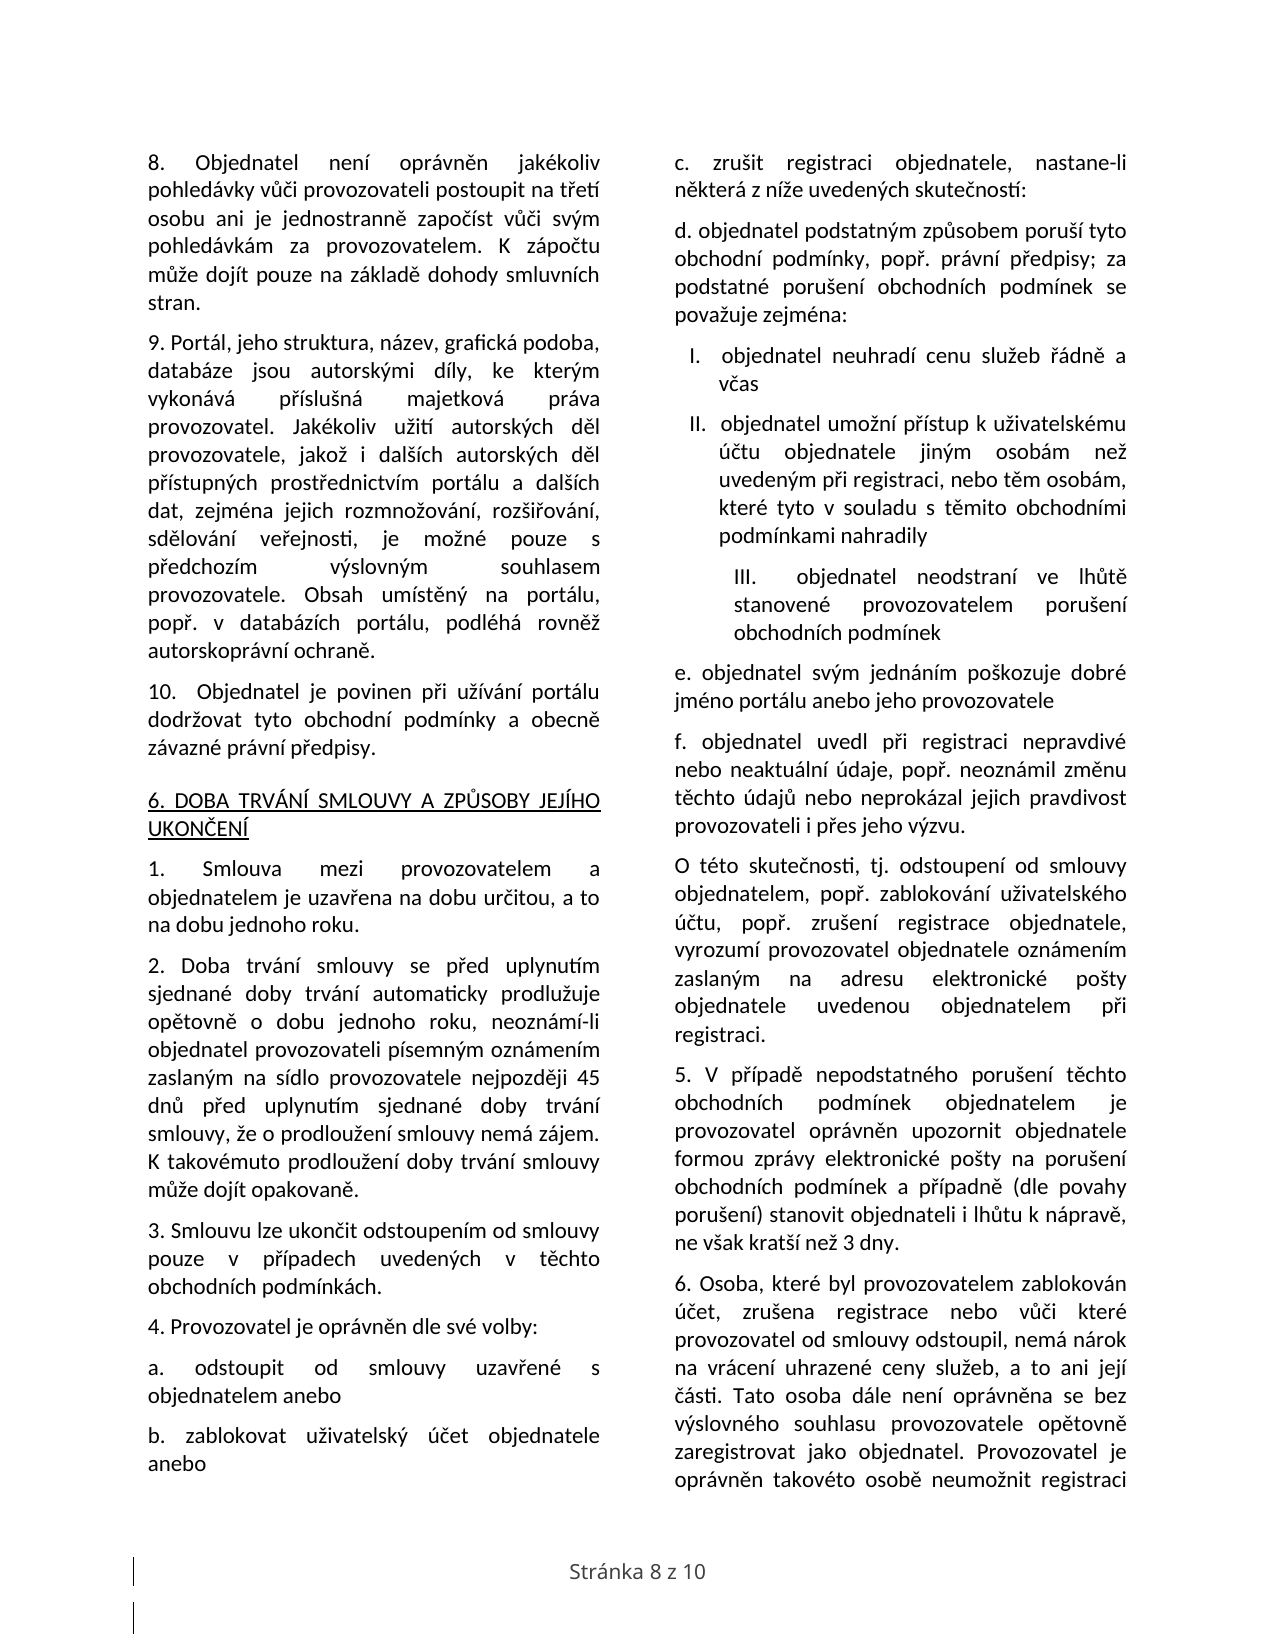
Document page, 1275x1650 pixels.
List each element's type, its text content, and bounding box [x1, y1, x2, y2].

text 5. V případě nepodstatného porušení těchto obchodních podmínek objednatelem je provozovatel oprávněn upozornit objednatele formou zprávy elektronické pošty na porušení obchodních podmínek a případně (dle povahy porušení) stanovit objednateli i lhůtu k nápravě, ne však kratší než 3 dny. [674, 1060, 1127, 1256]
text f. objednatel uvedl při registraci nepravdivé nebo neaktuální údaje, popř. neoznámil změnu těchto údajů nebo neprokázal jejich pravdivost provozovateli i přes jeho výzvu. [674, 727, 1127, 839]
text 4. Provozovatel je oprávněn dle své volby: [148, 1312, 601, 1340]
text 1. Smlouva mezi provozovatelem a objednatelem je uzavřena na dobu určitou, a to na dobu jednoho roku. [148, 854, 601, 939]
text 6. DOBA TRVÁNÍ SMLOUVY A ZPŮSOBY JEJÍHO UKONČENÍ [148, 812, 601, 842]
text III. objednatel neodstraní ve lhůtě stanovené provozovatelem porušení obchodních podmínek [733, 562, 1127, 646]
text 3. Smlouvu lze ukončit odstoupením od smlouvy pouze v případech uvedených v těchto obchodních podmínkách. [148, 1216, 601, 1300]
text e. objednatel svým jednáním poškozuje dobré jméno portálu anebo jeho provozovatele [674, 658, 1127, 714]
text O této skutečnosti, tj. odstoupení od smlouvy objednatelem, popř. zablokování uživatelského účtu, popř. zrušení registrace objednatele, vyrozumí provozovatel objednatele oznámením zaslaným na adresu elektronické pošty objednatele uvedenou objednatelem při registraci. [674, 852, 1127, 1048]
text 9. Portál, jeho struktura, název, grafická podoba, databáze jsou autorskými díly, ke kterým vykonává příslušná majetková práva provozovatel. Jakékoliv užití autorských děl provozovatele, jakož i dalších autorských děl přístupných prostřednictvím portálu a dalších dat, zejména jejich rozmnožování, rozšiřování, sdělování veřejnosti, je možné pouze s předchozím výslovným souhlasem provozovatele. Obsah umístěný na portálu, popř. v databázích portálu, podléhá rovněž autorskoprávní ochraně. [148, 328, 601, 664]
text I. objednatel neuhradí cenu služeb řádně a včas [689, 341, 1127, 397]
text 6. DOBA TRVÁNÍ SMLOUVY A ZPŮSOBY JEJÍHO UKONČENÍ [148, 786, 601, 810]
text 2. Doba trvání smlouvy se před uplynutím sjednané doby trvání automaticky prodlužuje opětovně o dobu jednoho roku, neoznámí-li objednatel provozovateli písemným oznámením zaslaným na sídlo provozovatele nejpozději 45 dnů před uplynutím sjednané doby trvání smlouvy, že o prodloužení smlouvy nemá zájem. K takovémuto prodloužení doby trvání smlouvy může dojít opakovaně. [148, 951, 601, 1203]
text 10. Objednatel je povinen při užívání portálu dodržovat tyto obchodní podmínky a obecně závazné právní předpisy. [148, 677, 601, 761]
text 8. Objednatel není oprávněn jakékoliv pohledávky vůči provozovateli postoupit na třetí osobu ani je jednostranně započíst vůči svým pohledávkám za provozovatelem. K zápočtu může dojít pouze na základě dohody smluvních stran. [148, 148, 601, 316]
text c. zrušit registraci objednatele, nastane-li některá z níže uvedených skutečností: [674, 148, 1127, 204]
text d. objednatel podstatným způsobem poruší tyto obchodní podmínky, popř. právní předpisy; za podstatné porušení obchodních podmínek se považuje zejména: [674, 216, 1127, 328]
text II. objednatel umožní přístup k uživatelskému účtu objednatele jiným osobám než uvedeným při registraci, nebo těm osobám, které tyto v souladu s těmito obchodními podmínkami nahradily [689, 409, 1127, 549]
text b. zablokovat uživatelský účet objednatele anebo [148, 1421, 601, 1477]
text a. odstoupit od smlouvy uzavřené s objednatelem anebo [148, 1353, 601, 1409]
